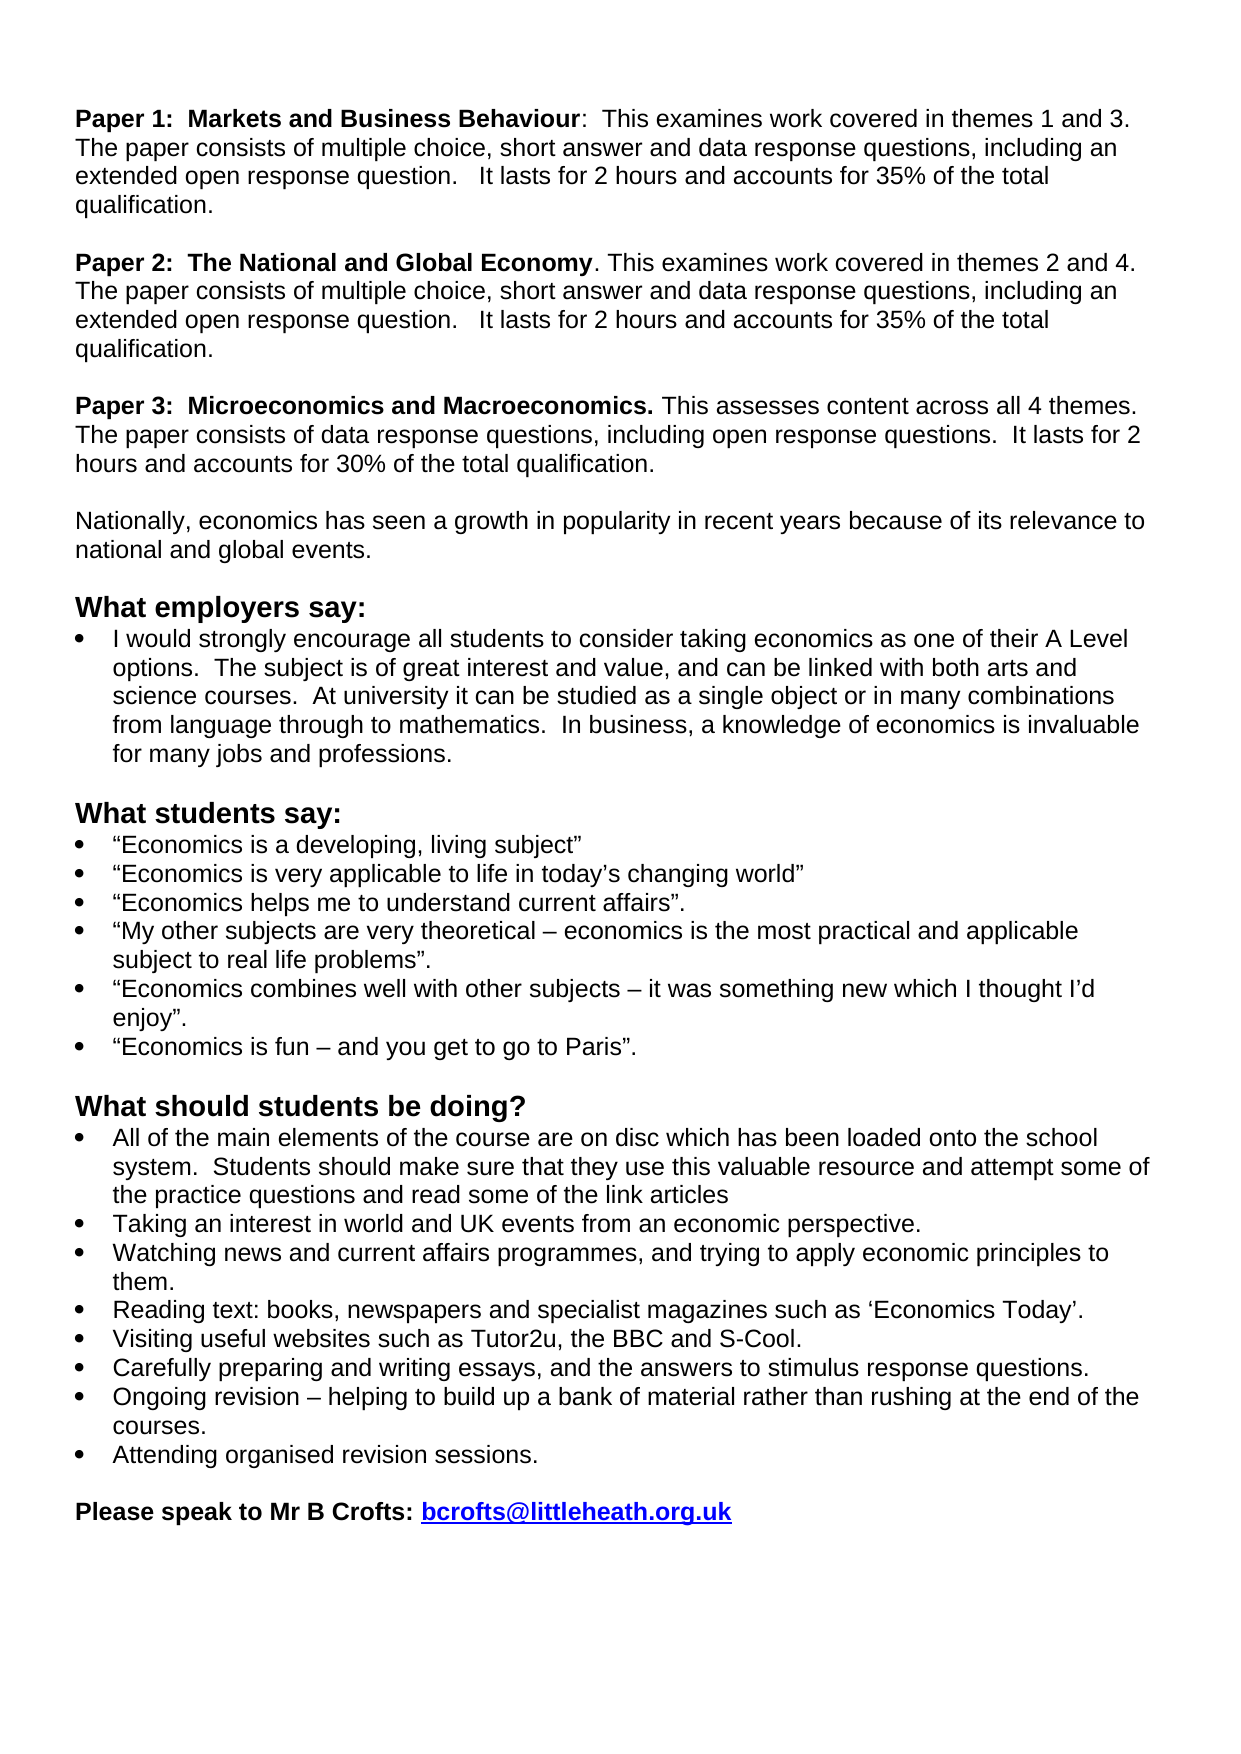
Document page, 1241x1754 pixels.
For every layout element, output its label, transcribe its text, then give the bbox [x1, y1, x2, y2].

list All of the main elements of the course are on disc which has been loaded onto the school system. Students should make sure that they use this valuable resource and attempt some of the practice questions and read some of the link articles [75, 1123, 1165, 1209]
list “Economics is fun – and you get to go to ”. [75, 1032, 1165, 1060]
list “Economics helps me to understand current affairs”. [75, 887, 1165, 916]
list Ongoing revision – helping to build up a bank of material rather than rushing at the end of the courses. [75, 1382, 1165, 1440]
text Nationally, economics has seen a growth in popularity in recent years because of its relevance to national and global events. [75, 506, 1165, 564]
text Please speak to Mr B Crofts: bcrofts@littleheath.org.uk [75, 1497, 1165, 1526]
text What should students be doing? [75, 1089, 1165, 1123]
text Paper 1: Markets and Business Behaviour: This examines work covered in themes 1 and 3. The paper consists of multiple choice, short answer and data response questions, including an extended open response question. It lasts for 2 hours and accounts for 35% of the total qualification. [75, 104, 1165, 219]
list I would strongly encourage all students to consider taking economics as one of their A Level options. The subject is of great interest and value, and can be linked with both arts and science courses. At university it can be studied as a single object or in many combinations from language through to mathematics. In business, a knowledge of economics is invaluable for many jobs and professions. [75, 624, 1165, 767]
text Paper 2: The National and Global Economy. This examines work covered in themes 2 and 4. The paper consists of multiple choice, short answer and data response questions, including an extended open response question. It lasts for 2 hours and accounts for 35% of the total qualification. [75, 247, 1165, 362]
list Visiting useful websites such as Tutor2u, the BBC and S-Cool. [75, 1324, 1165, 1353]
list Taking an interest in world and UK events from an economic perspective. [75, 1209, 1165, 1238]
list Carefully preparing and writing essays, and the answers to stimulus response questions. [75, 1353, 1165, 1382]
text Paper 3: Microeconomics and Macroeconomics. This assesses content across all 4 themes. The paper consists of data response questions, including open response questions. It lasts for 2 hours and accounts for 30% of the total qualification. [75, 391, 1165, 477]
list “My other subjects are very theoretical – economics is the most practical and applicable subject to real life problems”. [75, 916, 1165, 974]
text What employers say: [75, 590, 1165, 624]
list “Economics is very applicable to life in today’s changing world” [75, 859, 1165, 887]
list “Economics combines well with other subjects – it was something new which I thought I’d enjoy”. [75, 974, 1165, 1032]
list “Economics is a developing, living subject” [75, 830, 1165, 859]
list Attending organised revision sessions. [75, 1440, 1165, 1468]
list Reading text: books, newspapers and specialist magazines such as ‘Economics Today’. [75, 1296, 1165, 1324]
text What students say: [75, 796, 1165, 830]
list Watching news and current affairs programmes, and trying to apply economic principles to them. [75, 1238, 1165, 1296]
